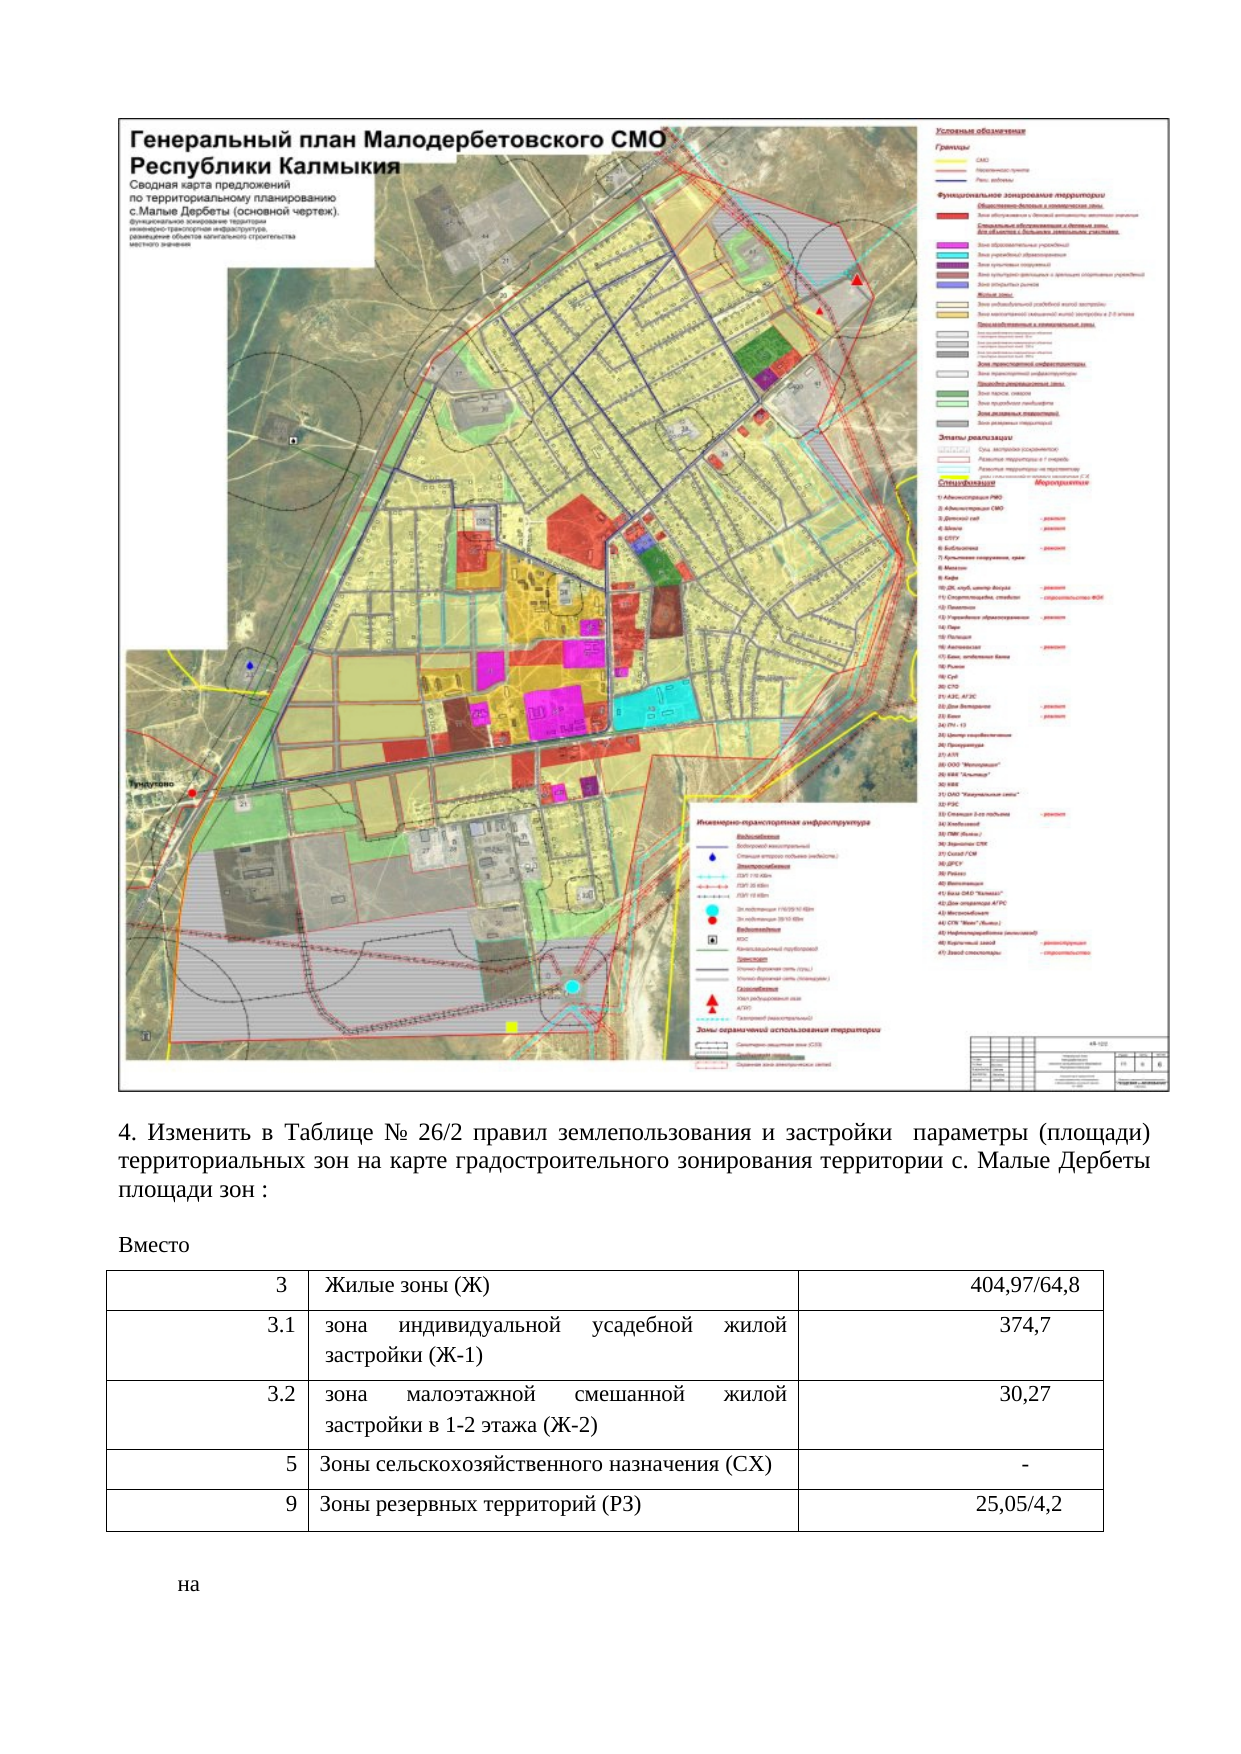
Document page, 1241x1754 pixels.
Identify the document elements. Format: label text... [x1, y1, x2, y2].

picture [118, 118, 1170, 1092]
table_cell 3.2 [107, 1381, 308, 1449]
text Вместо [118, 1232, 1152, 1258]
table_cell зона индивидуальной усадебной жилой застройки (Ж-1) [309, 1311, 798, 1379]
table_cell - [799, 1450, 1103, 1489]
table_cell 5 [107, 1450, 308, 1489]
table_cell 30,27 [799, 1381, 1103, 1449]
table_header 3 [107, 1271, 308, 1310]
text на [118, 1570, 1152, 1596]
table_cell 9 [107, 1490, 308, 1531]
table_header Жилые зоны (Ж) [309, 1271, 798, 1310]
table_cell Зоны сельскохозяйственного назначения (СХ) [309, 1450, 798, 1489]
table_cell 374,7 [799, 1311, 1103, 1379]
table_cell Зоны резервных территорий (РЗ) [309, 1490, 798, 1531]
table_cell зона малоэтажной смешанной жилой застройки в 1-2 этажа (Ж-2) [309, 1381, 798, 1449]
table_cell 3.1 [107, 1311, 308, 1379]
table_cell 25,05/4,2 [799, 1490, 1103, 1531]
table_header 404,97/64,8 [799, 1271, 1103, 1310]
list 4. Изменить в Таблице № 26/2 правил землепользования и застройки параметры (площади) территориальных зон на карте градостроительного зонирования территории с. Малые Дербеты площади зон : [118, 1117, 1152, 1203]
